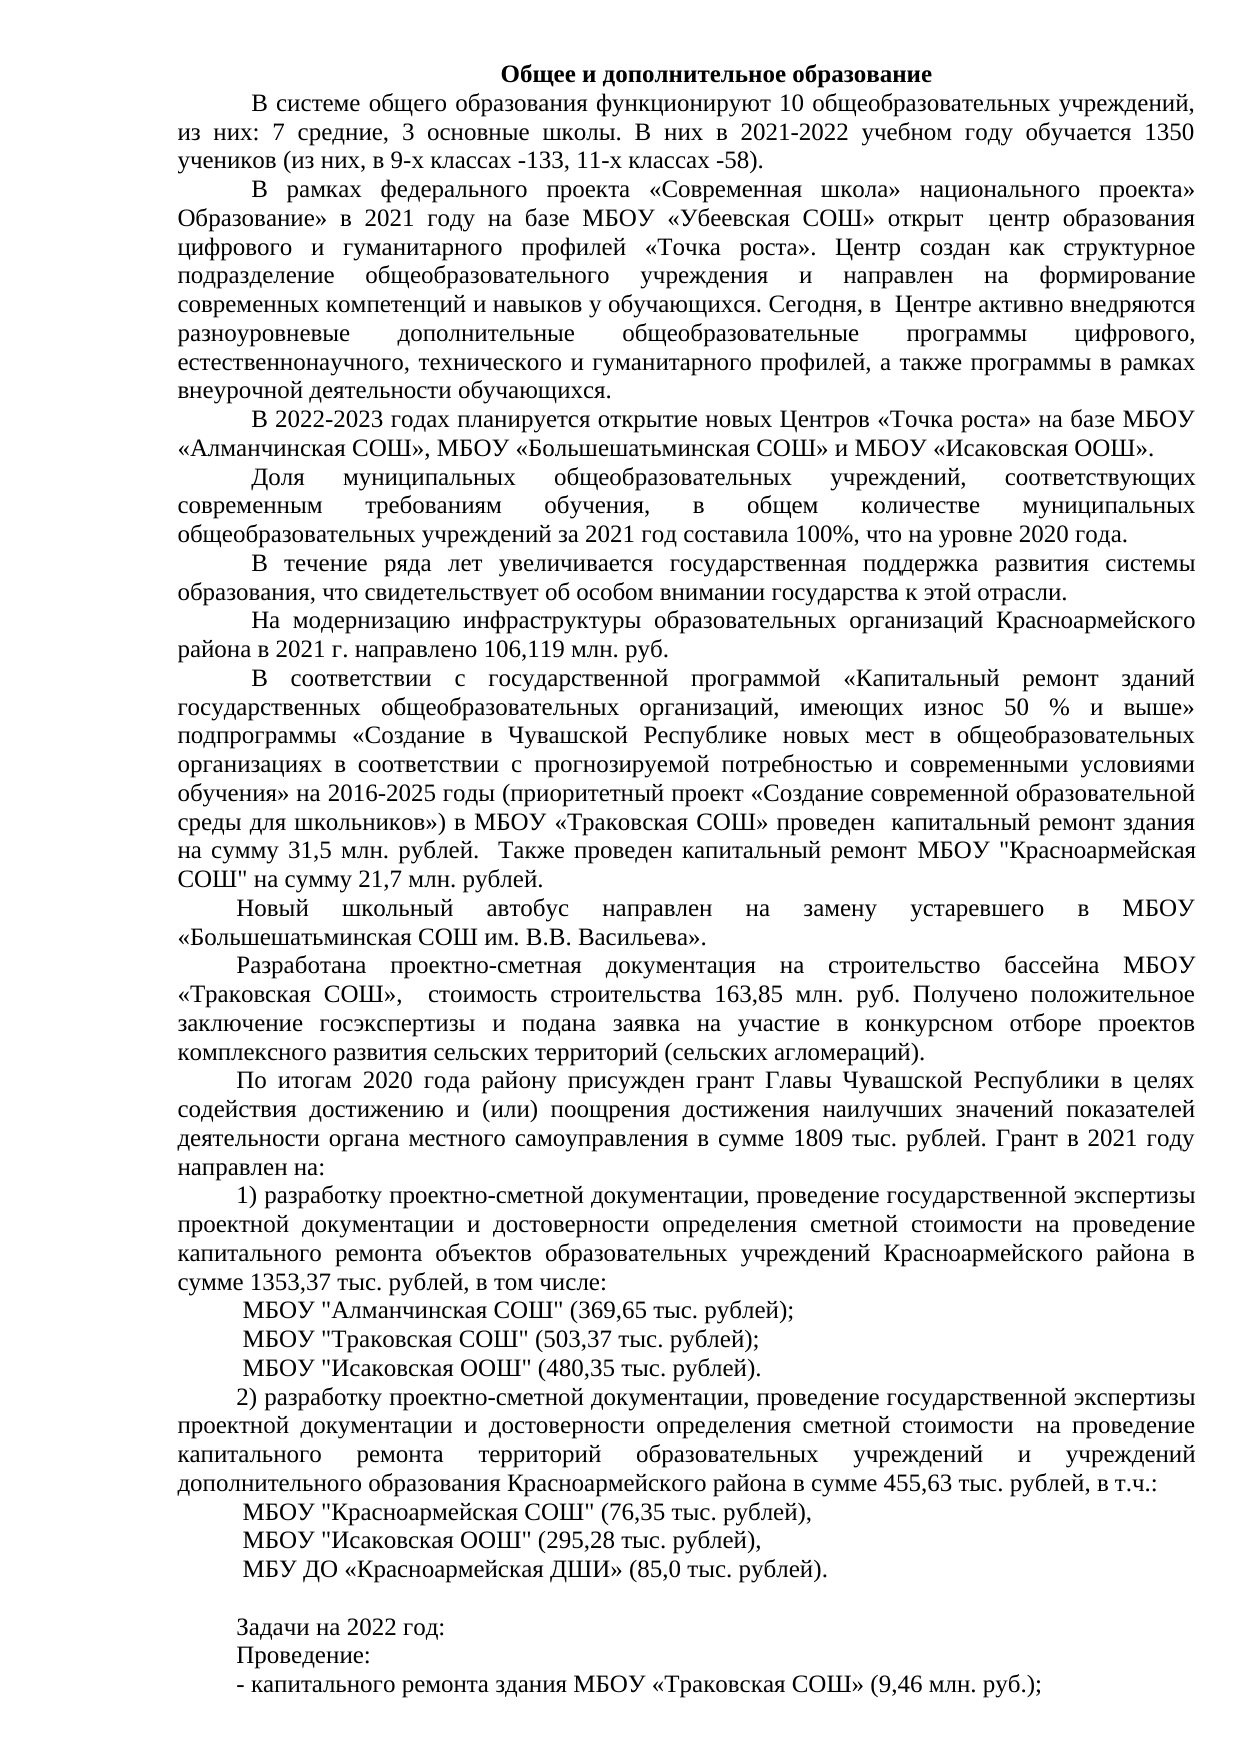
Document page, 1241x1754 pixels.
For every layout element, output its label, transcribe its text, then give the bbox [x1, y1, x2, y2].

text В соответствии с государственной программой «Капитальный ремонт зданий государственных общеобразовательных организаций, имеющих износ 50 % и выше» подпрограммы «Создание в Чувашской Республике новых мест в общеобразовательных организациях в соответствии с прогнозируемой потребностью и современными условиями обучения» на 2016-2025 годы (приоритетный проект «Создание современной образовательной среды для школьников») в МБОУ «Траковская СОШ» проведен капитальный ремонт здания на сумму 31,5 млн. рублей. Также проведен капитальный ремонт МБОУ "Красноармейская СОШ" на сумму 21,7 млн. рублей. [177, 663, 1196, 893]
text В рамках федерального проекта «Современная школа» национального проекта» Образование» в 2021 году на базе МБОУ «Убеевская СОШ» открыт центр образования цифрового и гуманитарного профилей «Точка роста». Центр создан как структурное подразделение общеобразовательного учреждения и направлен на формирование современных компетенций и навыков у обучающихся. Сегодня, в Центре активно внедряются разноуровневые дополнительные общеобразовательные программы цифрового, естественнонаучного, технического и гуманитарного профилей, а также программы в рамках внеурочной деятельности обучающихся. [177, 174, 1196, 404]
text В 2022-2023 годах планируется открытие новых Центров «Точка роста» на базе МБОУ «Алманчинская СОШ», МБОУ «Большешатьминская СОШ» и МБОУ «Исаковская ООШ». [177, 404, 1196, 462]
text В системе общего образования функционируют 10 общеобразовательных учреждений, из них: 7 средние, 3 основные школы. В них в 2021-2022 учебном году обучается 1350 учеников (из них, в 9-х классах -133, 11-х классах -58). [177, 88, 1196, 174]
text МБОУ "Траковская СОШ" (503,37 тыс. рублей); [177, 1324, 1196, 1353]
text В течение ряда лет увеличивается государственная поддержка развития системы образования, что свидетельствует об особом внимании государства к этой отрасли. [177, 548, 1196, 605]
text - капитального ремонта здания МБОУ «Траковская СОШ» (9,46 млн. руб.); [177, 1669, 1196, 1698]
text Проведение: [177, 1640, 1196, 1669]
text Разработана проектно-сметная документация на строительство бассейна МБОУ «Траковская СОШ», стоимость строительства 163,85 млн. руб. Получено положительное заключение госэкспертизы и подана заявка на участие в конкурсном отборе проектов комплексного развития сельских территорий (сельских агломераций). [177, 950, 1196, 1065]
text МБОУ "Исаковская ООШ" (480,35 тыс. рублей). [177, 1353, 1196, 1382]
text Общее и дополнительное образование [177, 59, 1196, 88]
text МБУ ДО «Красноармейская ДШИ» (85,0 тыс. рублей). [177, 1554, 1196, 1583]
text Доля муниципальных общеобразовательных учреждений, соответствующих современным требованиям обучения, в общем количестве муниципальных общеобразовательных учреждений за 2021 год составила 100%, что на уровне 2020 года. [177, 462, 1196, 548]
text МБОУ "Алманчинская СОШ" (369,65 тыс. рублей); [177, 1295, 1196, 1324]
text 1) разработку проектно-сметной документации, проведение государственной экспертизы проектной документации и достоверности определения сметной стоимости на проведение капитального ремонта объектов образовательных учреждений Красноармейского района в сумме 1353,37 тыс. рублей, в том числе: [177, 1180, 1196, 1295]
text Новый школьный автобус направлен на замену устаревшего в МБОУ «Большешатьминская СОШ им. В.В. Васильева». [177, 893, 1196, 950]
text Задачи на 2022 год: [177, 1612, 1196, 1640]
text По итогам 2020 года району присужден грант Главы Чувашской Республики в целях содействия достижению и (или) поощрения достижения наилучших значений показателей деятельности органа местного самоуправления в сумме 1809 тыс. рублей. Грант в 2021 году направлен на: [177, 1065, 1196, 1180]
text На модернизацию инфраструктуры образовательных организаций Красноармейского района в . направлено 106,119 млн. руб. [177, 605, 1196, 663]
text 2) разработку проектно-сметной документации, проведение государственной экспертизы проектной документации и достоверности определения сметной стоимости на проведение капитального ремонта территорий образовательных учреждений и учреждений дополнительного образования Красноармейского района в сумме 455,63 тыс. рублей, в т.ч.: [177, 1382, 1196, 1497]
text МБОУ "Исаковская ООШ" (295,28 тыс. рублей), [177, 1525, 1196, 1554]
text МБОУ "Красноармейская СОШ" (76,35 тыс. рублей), [177, 1497, 1196, 1525]
